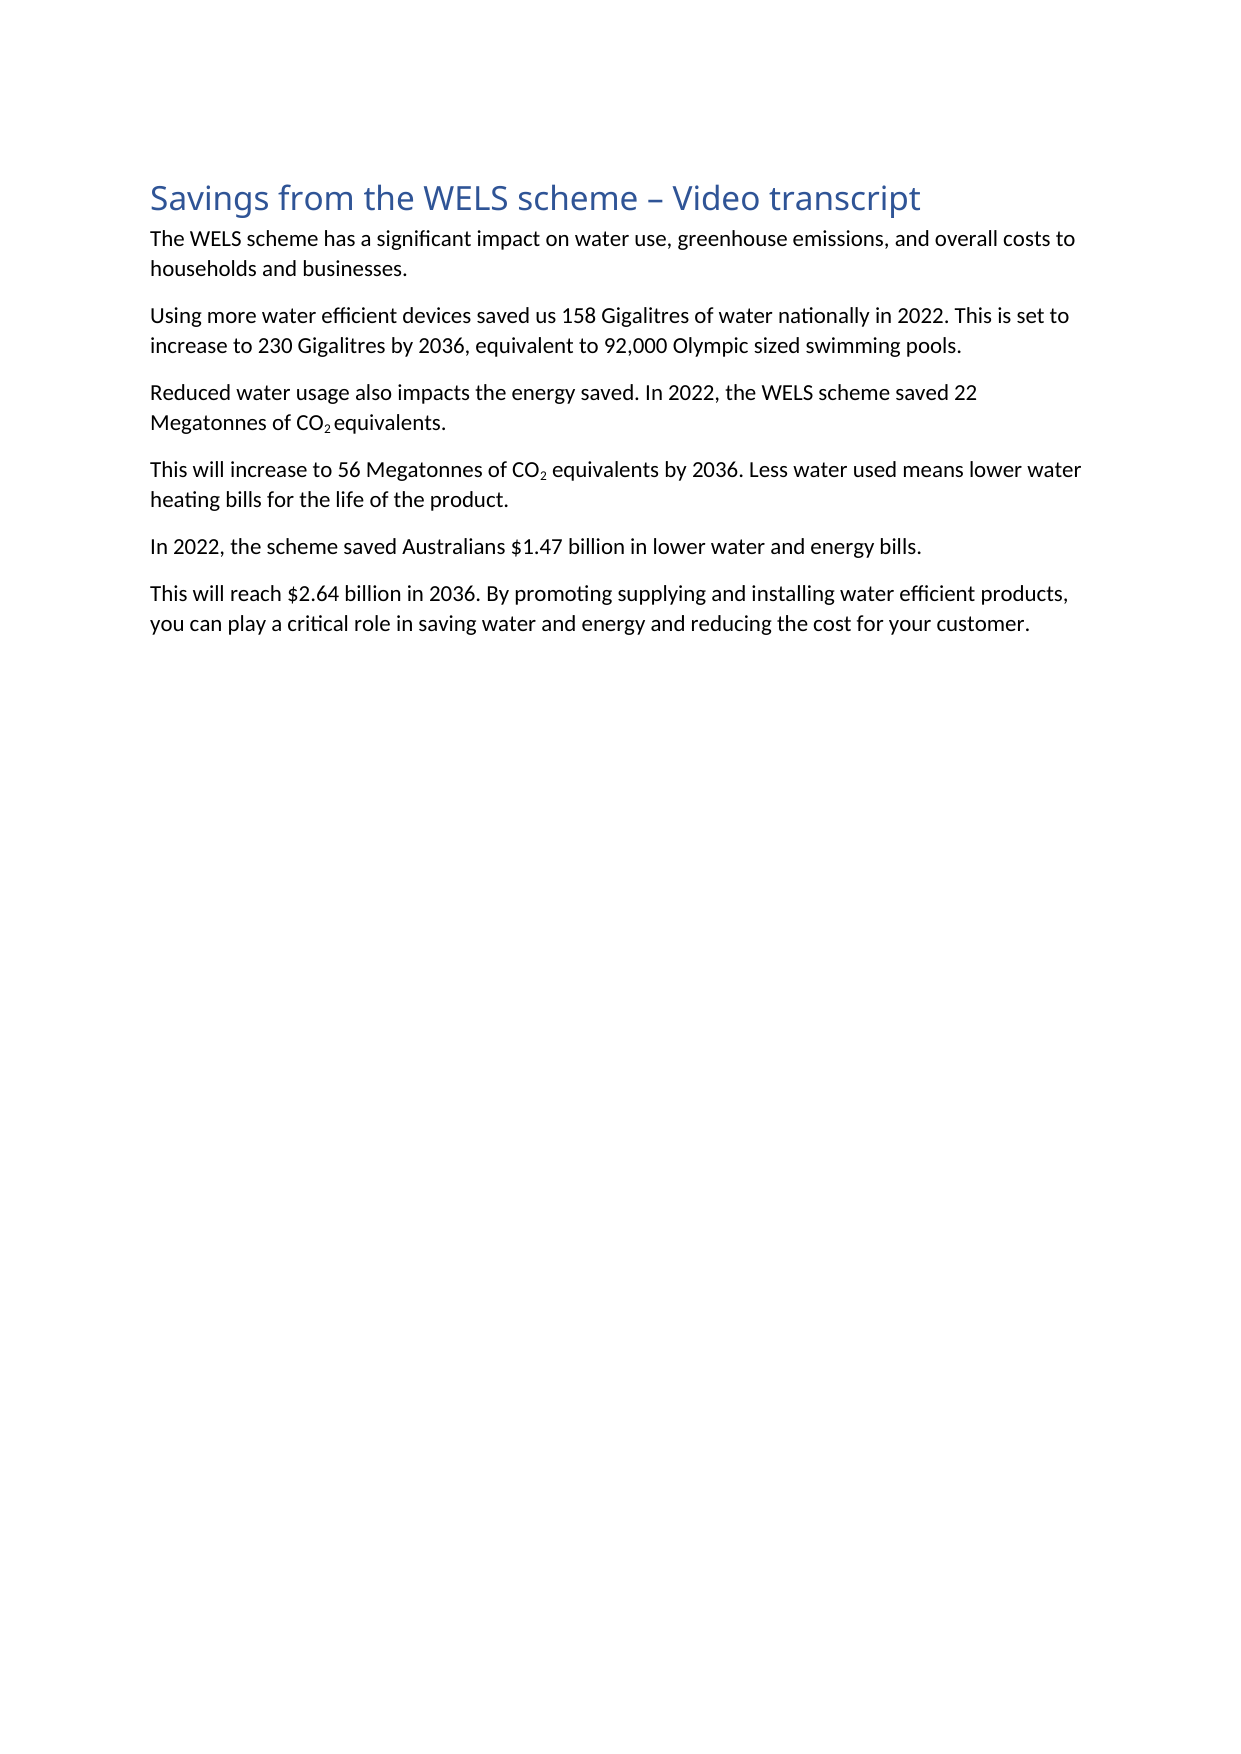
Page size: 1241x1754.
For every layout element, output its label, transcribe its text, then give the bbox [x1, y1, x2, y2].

text This will reach $2.64 billion in 2036. By promoting supplying and installing water efficient products, you can play a critical role in saving water and energy and reducing the cost for your customer. [150, 579, 1090, 637]
text The WELS scheme has a significant impact on water use, greenhouse emissions, and overall costs to households and businesses. [150, 224, 1090, 282]
text Using more water efficient devices saved us 158 Gigalitres of water nationally in 2022. This is set to increase to 230 Gigalitres by 2036, equivalent to 92,000 Olympic sized swimming pools. [150, 301, 1090, 359]
text This will increase to 56 Megatonnes of CO2 equivalents by 2036. Less water used means lower water heating bills for the life of the product. [150, 455, 1090, 513]
text Reduced water usage also impacts the energy saved. In 2022, the WELS scheme saved 22 Megatonnes of CO2 equivalents. [150, 378, 1090, 436]
subtitle Savings from the WELS scheme – Video transcript [150, 175, 1090, 220]
text In 2022, the scheme saved Australians $1.47 billion in lower water and energy bills. [150, 532, 1090, 560]
